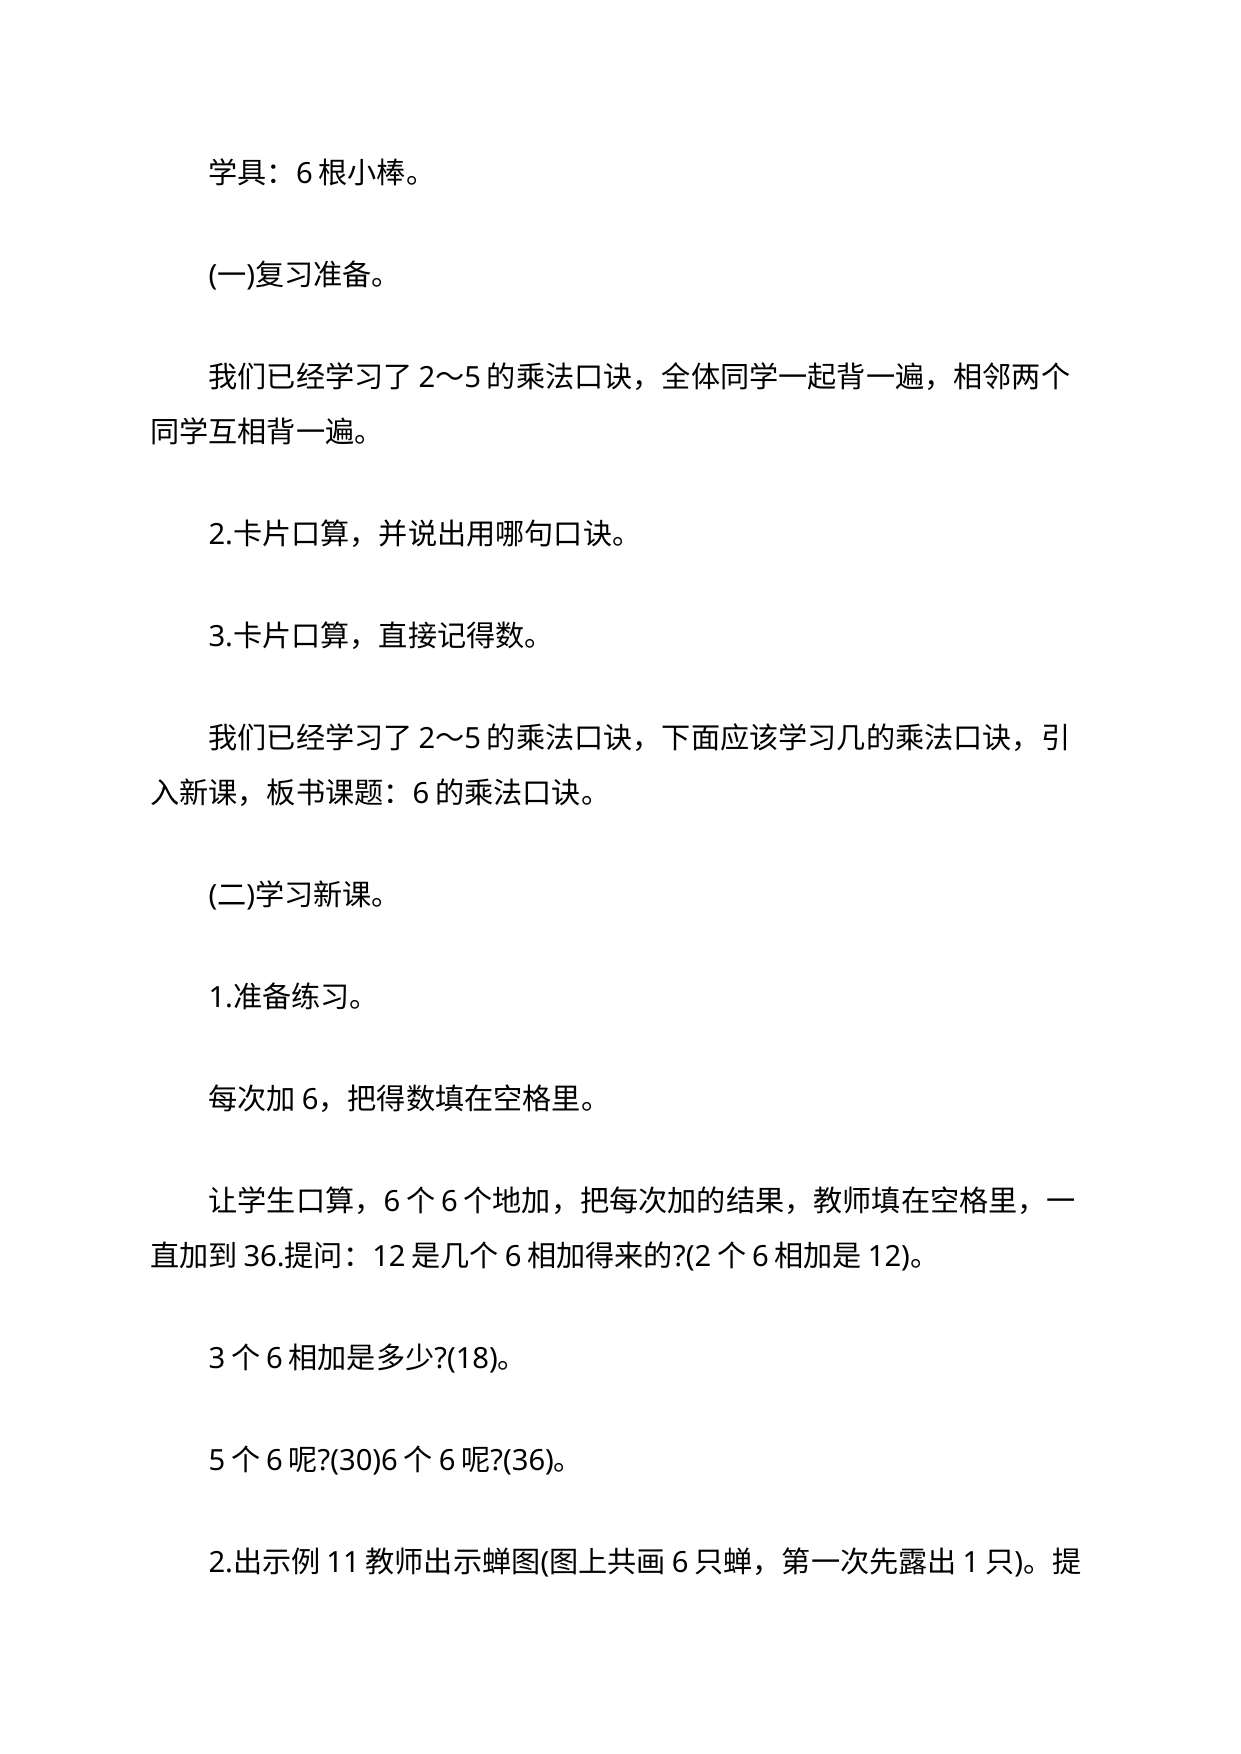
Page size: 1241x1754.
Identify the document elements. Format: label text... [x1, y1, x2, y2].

text 我们已经学习了2～5的乘法口诀，全体同学一起背一遍，相邻两个同学互相背一遍。 [150, 354, 1090, 451]
text 我们已经学习了2～5的乘法口诀，下面应该学习几的乘法口诀，引入新课，板书课题：6的乘法口诀。 [150, 715, 1090, 812]
text 学具：6根小棒。 [150, 150, 1090, 192]
text 1.准备练习。 [150, 974, 1090, 1016]
text 3个6相加是多少?(18)。 [150, 1334, 1090, 1377]
text (一)复习准备。 [150, 252, 1090, 294]
text 每次加6，把得数填在空格里。 [150, 1076, 1090, 1118]
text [150, 1538, 1090, 1581]
text 让学生口算，6个6个地加，把每次加的结果，教师填在空格里，一直加到36.提问：12是几个6相加得来的?(2个6相加是12)。 [150, 1178, 1090, 1275]
text 5个6呢?(30)6个6呢?(36)。 [150, 1437, 1090, 1479]
text (二)学习新课。 [150, 872, 1090, 914]
text 2.卡片口算，并说出用哪句口诀。 [150, 511, 1090, 553]
text 3.卡片口算，直接记得数。 [150, 613, 1090, 655]
